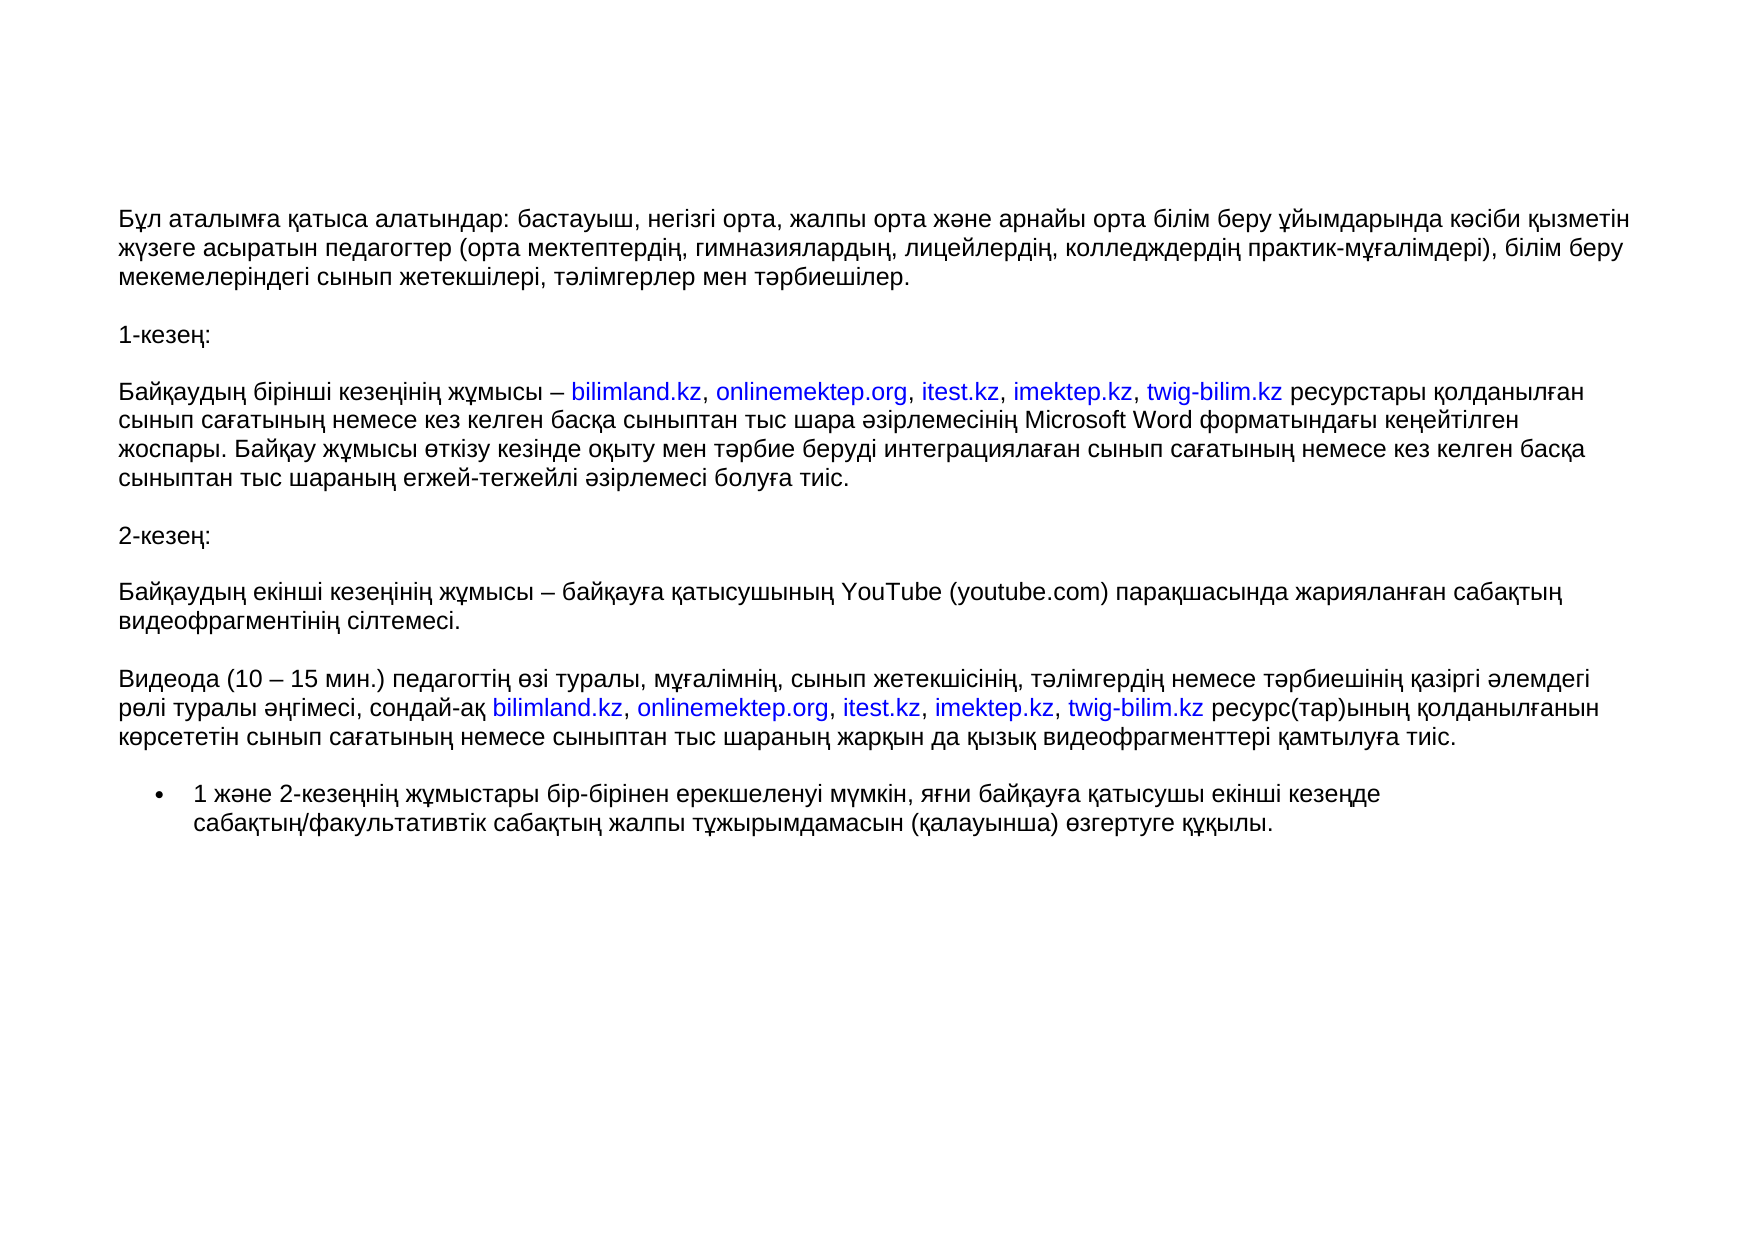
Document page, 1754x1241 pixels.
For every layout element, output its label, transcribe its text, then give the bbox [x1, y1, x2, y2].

text 1-кезең: [118, 320, 1636, 376]
text Байқаудың екінші кезеңінің жұмысы – байқауға қатысушының YouTube (youtube.com) парақшасында жарияланған сабақтың видеофрагментінің сілтемесі. [118, 577, 1636, 635]
text 2-кезең: [118, 521, 1636, 577]
text Байқаудың бірінші кезеңінің жұмысы – bilimland.kz, onlinemektep.org, itest.kz, imektep.kz, twig-bilim.kz ресурстары қолданылған сынып сағатының немесе кез келген басқа сыныптан тыс шара әзірлемесінің Microsoft Word форматындағы кеңейтілген жоспары. Байқау жұмысы өткізу кезінде оқыту мен тәрбие беруді интеграциялаған сынып сағатының немесе кез келген басқа сыныптан тыс шараның егжей-тегжейлі әзірлемесі болуға тиіс. [118, 376, 1636, 491]
text Бұл аталымға қатыса алатындар: бастауыш, негізгі орта, жалпы орта және арнайы орта білім беру ұйымдарында кәсіби қызметін жүзеге асыратын педагогтер (орта мектептердің, гимназиялардың, лицейлердің, колледждердің практик-мұғалімдері), білім беру мекемелеріндегі сынып жетекшілері, тәлімгерлер мен тәрбиешілер. [118, 204, 1636, 291]
list 1 және 2-кезеңнің жұмыстары бір-бірінен ерекшеленуі мүмкін, яғни байқауға қатысушы екінші кезеңде сабақтың/факультативтік сабақтың жалпы тұжырымдамасын (қалауынша) өзгертуге құқылы. [156, 779, 1636, 837]
